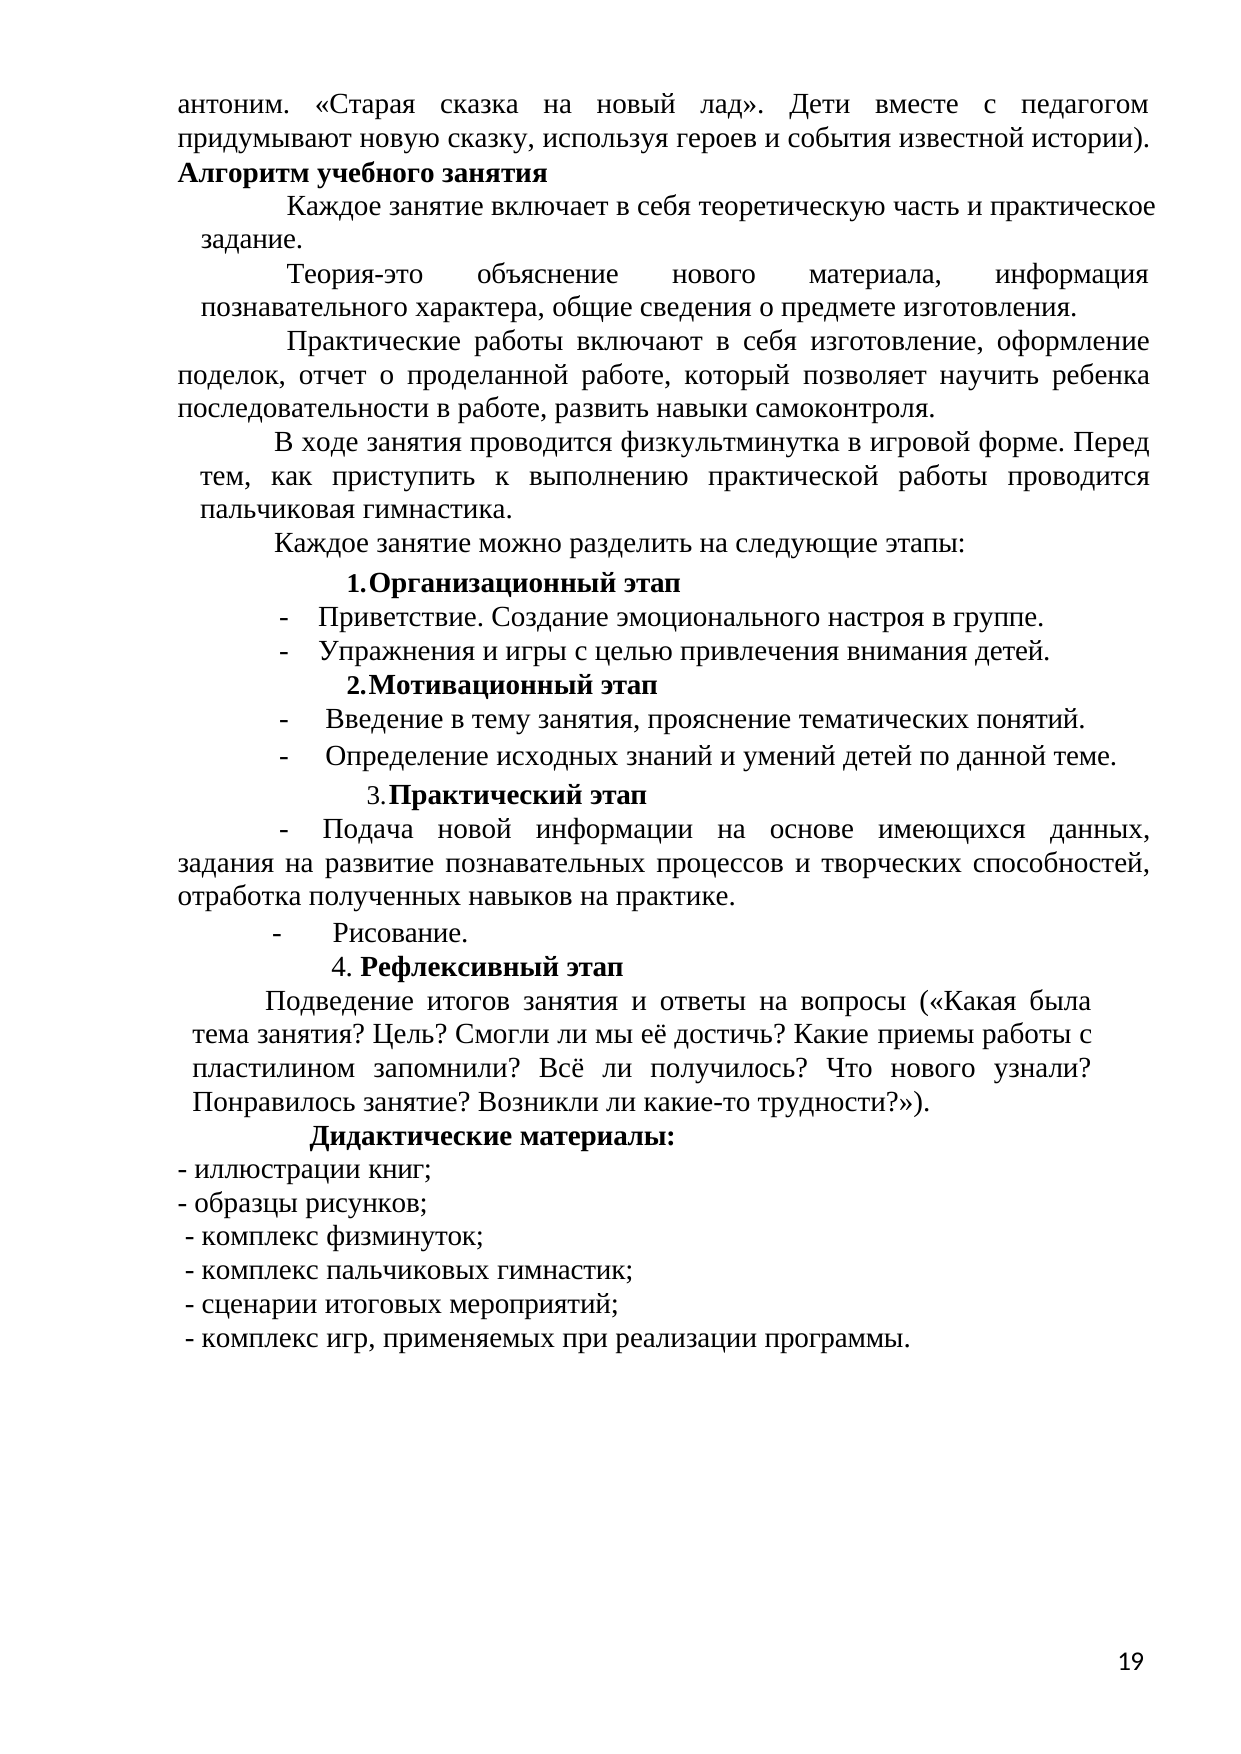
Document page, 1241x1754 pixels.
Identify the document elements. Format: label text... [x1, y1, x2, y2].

list Подача новой информации на основе имеющихся данных, задания на развитие познавательных процессов и творческих способностей, отработка полученных навыков на практике. [177, 811, 1150, 912]
text Каждое занятие можно разделить на следующие этапы: [274, 526, 1166, 559]
list комплекс физминуток; [184, 1219, 1166, 1252]
list комплекс пальчиковых гимнастик; [184, 1252, 1166, 1286]
text Теория-это объяснение нового материала, информация познавательного характера, общие сведения о предмете изготовления. [201, 256, 1150, 323]
text задание. [201, 222, 1166, 255]
list образцы рисунков; [177, 1185, 1166, 1219]
list Рисование. [272, 915, 1166, 948]
list иллюстрации книг; [177, 1152, 1166, 1185]
text Подведение итогов занятия и ответы на вопросы («Какая была тема занятия? Цель? Смогли ли мы её достичь? Какие приемы работы с пластилином запомнили? Всё ли получилось? Что нового узнали? Понравилось занятие? Возникли ли какие-то трудности?»). [192, 983, 1092, 1117]
list Упражнения и игры с целью привлечения внимания детей. [279, 633, 1166, 667]
list комплекс игр, применяемых при реализации программы. [184, 1320, 1166, 1353]
subtitle Практический этап [366, 777, 1166, 810]
text Каждое занятие включает в себя теоретическую часть и практическое [286, 189, 1166, 221]
subtitle Мотивационный этап [346, 668, 1166, 702]
text В ходе занятия проводится физкультминутка в игровой форме. Перед тем, как приступить к выполнению практической работы проводится пальчиковая гимнастика. [200, 424, 1151, 525]
subtitle Организационный этап [346, 566, 1166, 599]
subtitle Дидактические материалы: [309, 1118, 1166, 1152]
list Определение исходных знаний и умений детей по данной теме. [279, 738, 1166, 772]
list Приветствие. Создание эмоционального настроя в группе. [279, 599, 1166, 633]
list Введение в тему занятия, прояснение тематических понятий. [279, 702, 1166, 735]
text Практические работы включают в себя изготовление, оформление поделок, отчет о проделанной работе, который позволяет научить ребенка последовательности в работе, развить навыки самоконтроля. [177, 323, 1151, 424]
subtitle Рефлексивный этап [331, 949, 1166, 983]
text антоним. «Старая сказка на новый лад». Дети вместе с педагогом придумывают новую сказку, используя героев и события известной истории). Алгоритм учебного занятия [177, 86, 1150, 188]
list сценарии итоговых мероприятий; [184, 1286, 1166, 1319]
